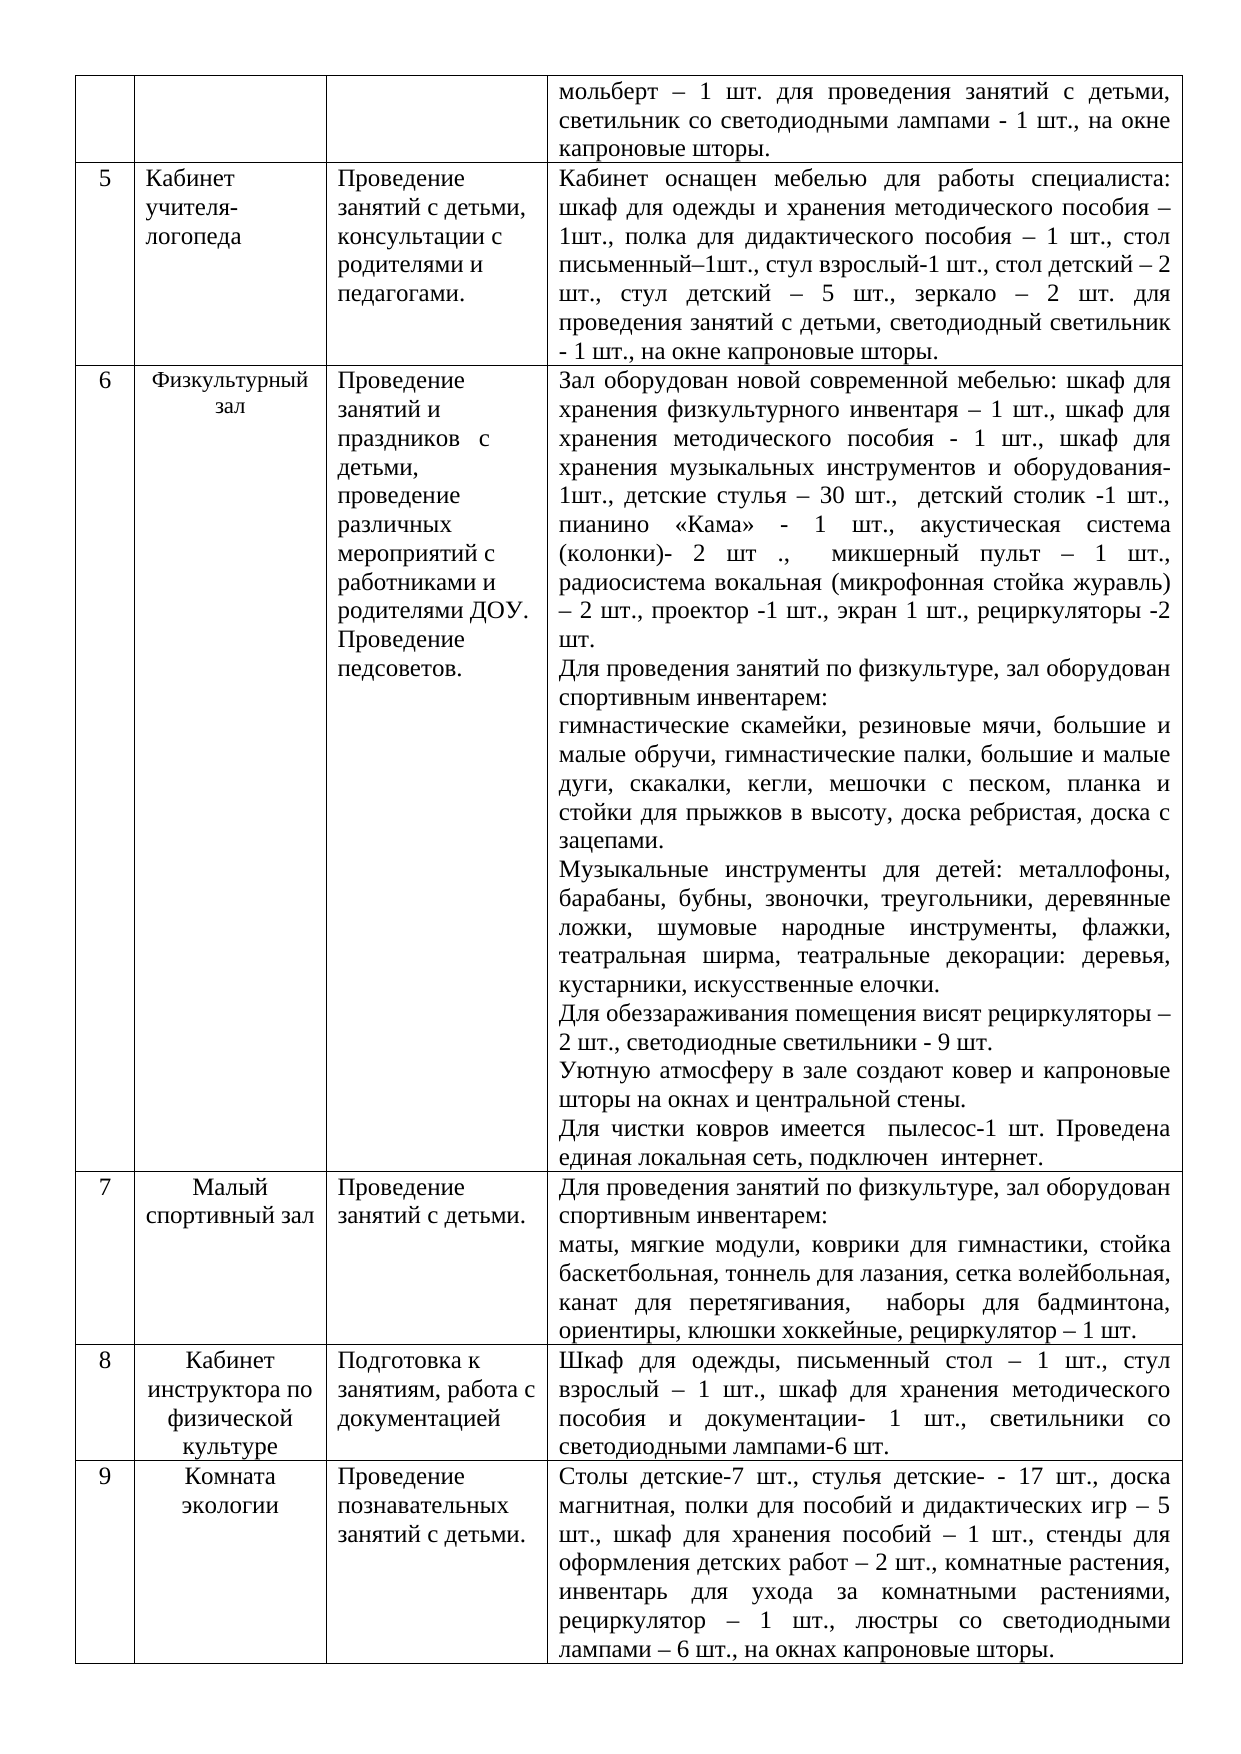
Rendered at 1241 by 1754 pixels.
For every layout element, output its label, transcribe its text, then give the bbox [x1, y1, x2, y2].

table_cell 4 [76, 76, 134, 162]
table_cell Физкультурный зал [135, 366, 326, 1171]
table_cell 6 [76, 366, 134, 1171]
table_cell 9 [76, 1461, 134, 1662]
table_cell Подготовка к занятиям, работа с документацией [327, 1345, 547, 1460]
table_cell Шкаф для одежды, письменный стол – 1 шт., стул взрослый – 1 шт., шкаф для хранения методического пособия и документации- 1 шт., светильники со светодиодными лампами-6 шт. [548, 1345, 1182, 1460]
table_cell Кабинет оснащен мебелью для работы специалиста: шкаф для одежды и хранения методического пособия – 1шт., полка для дидактического пособия – 1 шт., стол письменный–1шт., стул взрослый-1 шт., стол детский – 2 шт., стул детский – 5 шт., зеркало – 2 шт. для проведения занятий с детьми, светодиодный светильник - 1 шт., на окне капроновые шторы. [548, 163, 1182, 364]
table_cell Проведение познавательных занятий с детьми. [327, 1461, 547, 1662]
table_cell Столы детские-7 шт., стулья детские- - 17 шт., доска магнитная, полки для пособий и дидактических игр – 5 шт., шкаф для хранения пособий – 1 шт., стенды для оформления детских работ – 2 шт., комнатные растения, инвентарь для ухода за комнатными растениями, рециркулятор – 1 шт., люстры со светодиодными лампами – 6 шт., на окнах капроновые шторы. [548, 1461, 1182, 1662]
table_cell Зал оборудован новой современной мебелью: шкаф для хранения физкультурного инвентаря – 1 шт., шкаф для хранения методического пособия - 1 шт., шкаф для хранения музыкальных инструментов и оборудования-1шт., детские стулья – 30 шт., детский столик -1 шт., пианино «Кама» - 1 шт., акустическая система (колонки)- 2 шт ., микшерный пульт – 1 шт., радиосистема вокальная (микрофонная стойка журавль) – 2 шт., проектор -1 шт., экран 1 шт., рециркуляторы -2 шт. Для проведения занятий по физкультуре, зал оборудован спортивным инвентарем: гимнастические скамейки, резиновые мячи, большие и малые обручи, гимнастические палки, большие и малые дуги, скакалки, кегли, мешочки с песком, планка и стойки для прыжков в высоту, доска ребристая, доска с зацепами. Музыкальные инструменты для детей: металлофоны, барабаны, бубны, звоночки, треугольники, деревянные ложки, шумовые народные инструменты, флажки, театральная ширма, театральные декорации: деревья, кустарники, искусственные елочки. Для обеззараживания помещения висят рециркуляторы – 2 шт., светодиодные светильники - 9 шт. Уютную атмосферу в зале создают ковер и капроновые шторы на окнах и центральной стены. Для чистки ковров имеется пылесос-1 шт. Проведена единая локальная сеть, подключен интернет. [548, 366, 1182, 1171]
table_cell 7 [76, 1172, 134, 1344]
table_cell Проведение занятий с детьми. [327, 1172, 547, 1344]
table_cell 8 [76, 1345, 134, 1460]
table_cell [327, 76, 547, 162]
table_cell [548, 76, 1182, 162]
table_cell Малый спортивный зал [135, 1172, 326, 1344]
table_cell Комната экологии [135, 1461, 326, 1662]
table_cell Проведение занятий и праздников с детьми, проведение различных мероприятий с работниками и родителями ДОУ. Проведение педсоветов. [327, 366, 547, 1171]
table_cell Для проведения занятий по физкультуре, зал оборудован спортивным инвентарем: маты, мягкие модули, коврики для гимнастики, стойка баскетбольная, тоннель для лазания, сетка волейбольная, канат для перетягивания, наборы для бадминтона, ориентиры, клюшки хоккейные, рециркулятор – 1 шт. [548, 1172, 1182, 1344]
table_cell Проведение занятий с детьми, консультации с родителями и педагогами. [327, 163, 547, 364]
table_cell Кабинет учителя-логопеда [135, 163, 326, 364]
table_cell Кабинет инструктора по физической культуре [135, 1345, 326, 1460]
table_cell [135, 76, 326, 162]
table_cell 5 [76, 163, 134, 364]
